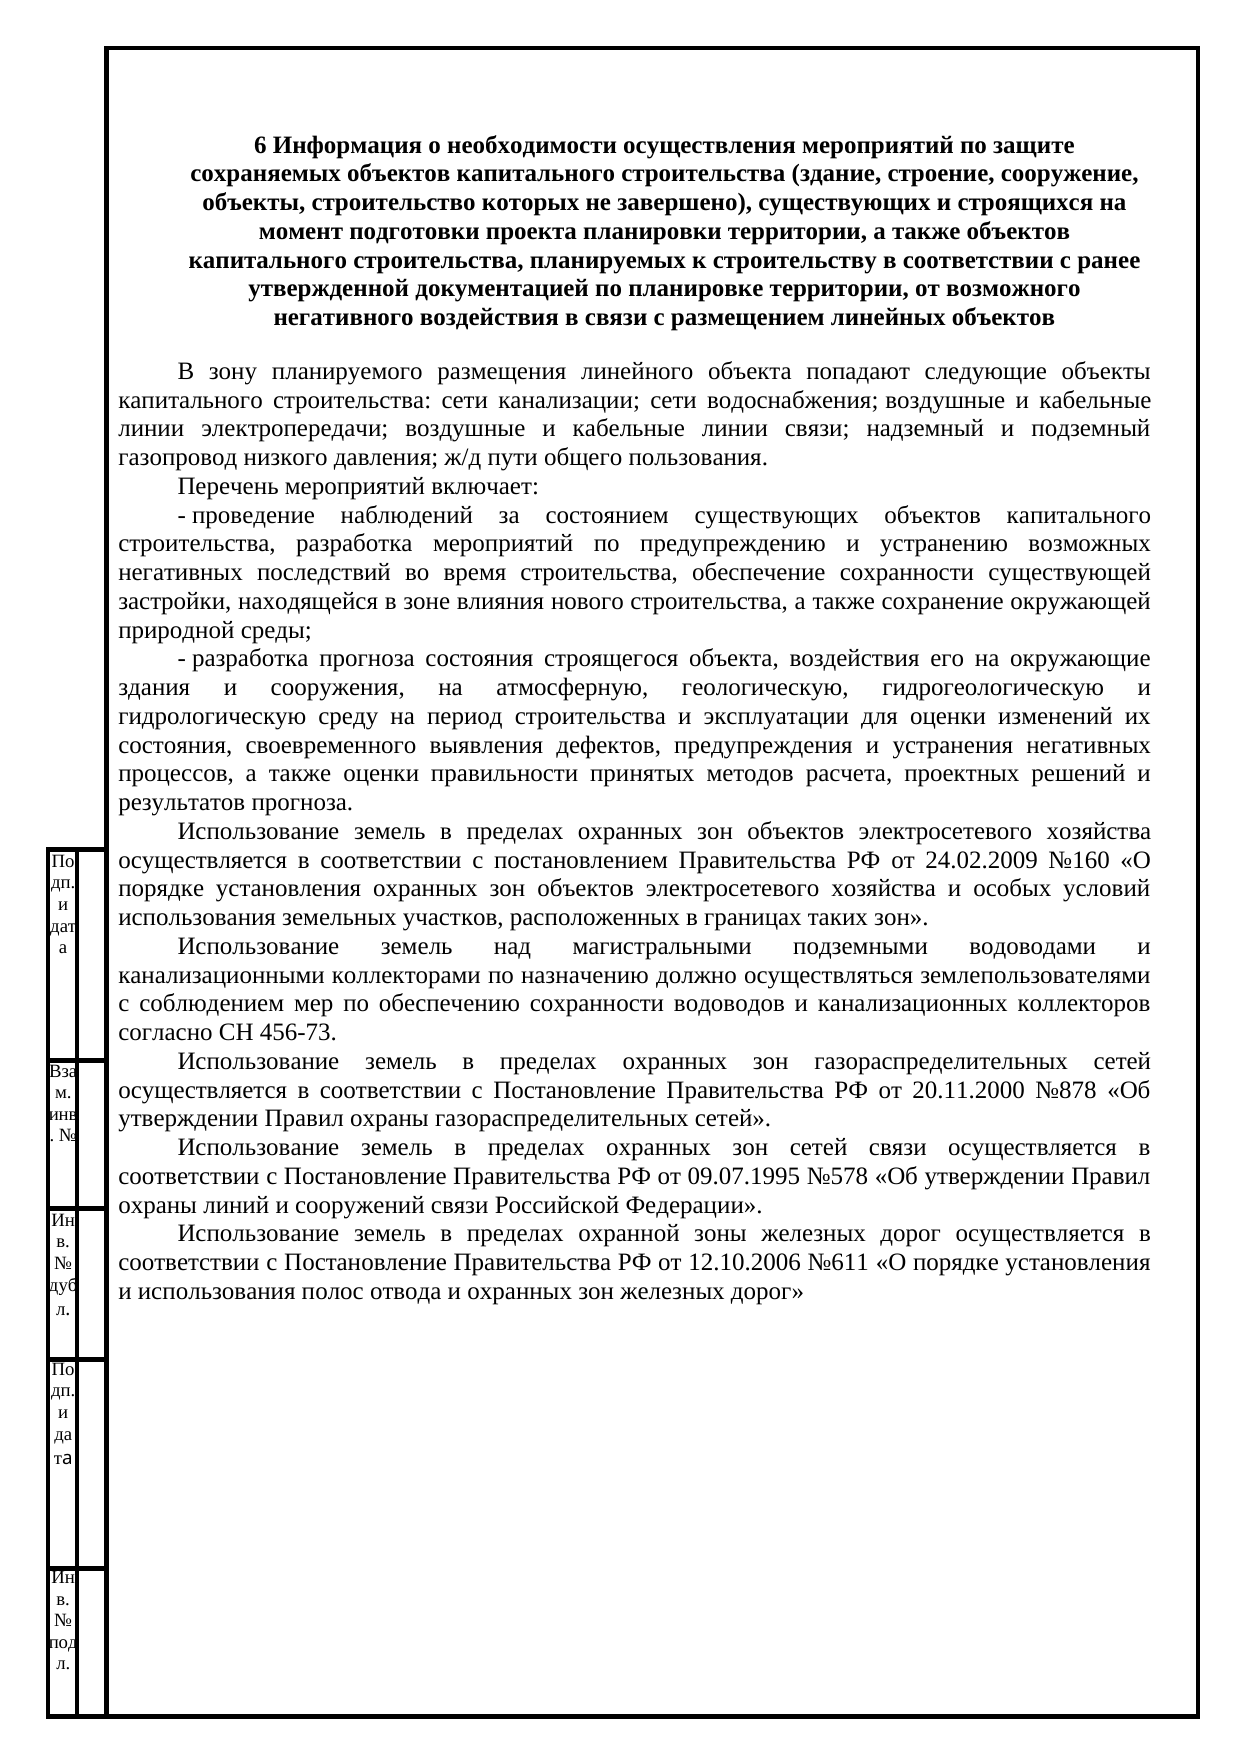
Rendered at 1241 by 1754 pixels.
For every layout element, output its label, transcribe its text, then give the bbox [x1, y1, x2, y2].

text В зону планируемого размещения линейного объекта попадают следующие объекты капитального строительства: сети канализации; сети водоснабжения; воздушные и кабельные линии электропередачи; воздушные и кабельные линии связи; надземный и подземный газопровод низкого давления; ж/д пути общего пользования. [118, 356, 1152, 471]
text Использование земель в пределах охранных зон сетей связи осуществляется в соответствии с Постановление Правительства РФ от 09.07.1995 №578 «Об утверждении Правил охраны линий и сооружений связи Российской Федерации». [118, 1132, 1152, 1218]
text Использование земель над магистральными подземными водоводами и канализационными коллекторами по назначению должно осуществляться землепользователями с соблюдением мер по обеспечению сохранности водоводов и канализационных коллекторов согласно СН 456-73. [118, 931, 1152, 1046]
subtitle 6 Информация о необходимости осуществления мероприятий по защите сохраняемых объектов капитального строительства (здание, строение, сооружение, объекты, строительство которых не завершено), существующих и строящихся на момент подготовки проекта планировки территории, а также объектов капитального строительства, планируемых к строительству в соответствии с ранее утвержденной документацией по планировке территории, от возможного негативного воздействия в связи с размещением линейных объектов [177, 130, 1152, 331]
text Использование земель в пределах охранной зоны железных дорог осуществляется в соответствии с Постановление Правительства РФ от 12.10.2006 №611 «О порядке установления и использования полос отвода и охранных зон железных дорог» [118, 1218, 1152, 1305]
text - разработка прогноза состояния строящегося объекта, воздействия его на окружающие здания и сооружения, на атмосферную, геологическую, гидрогеологическую и гидрологическую среду на период строительства и эксплуатации для оценки изменений их состояния, своевременного выявления дефектов, предупреждения и устранения негативных процессов, а также оценки правильности принятых методов расчета, проектных решений и результатов прогноза. [118, 643, 1152, 816]
text Использование земель в пределах охранных зон объектов электросетевого хозяйства осуществляется в соответствии с постановлением Правительства РФ от 24.02.2009 №160 «О порядке установления охранных зон объектов электросетевого хозяйства и особых условий использования земельных участков, расположенных в границах таких зон». [118, 816, 1152, 931]
text Перечень мероприятий включает: [118, 471, 1152, 500]
text - проведение наблюдений за состоянием существующих объектов капитального строительства, разработка мероприятий по предупреждению и устранению возможных негативных последствий во время строительства, обеспечение сохранности существующей застройки, находящейся в зоне влияния нового строительства, а также сохранение окружающей природной среды; [118, 500, 1152, 643]
text Использование земель в пределах охранных зон газораспределительных сетей осуществляется в соответствии с Постановление Правительства РФ от 20.11.2000 №878 «Об утверждении Правил охраны газораспределительных сетей». [118, 1046, 1152, 1132]
